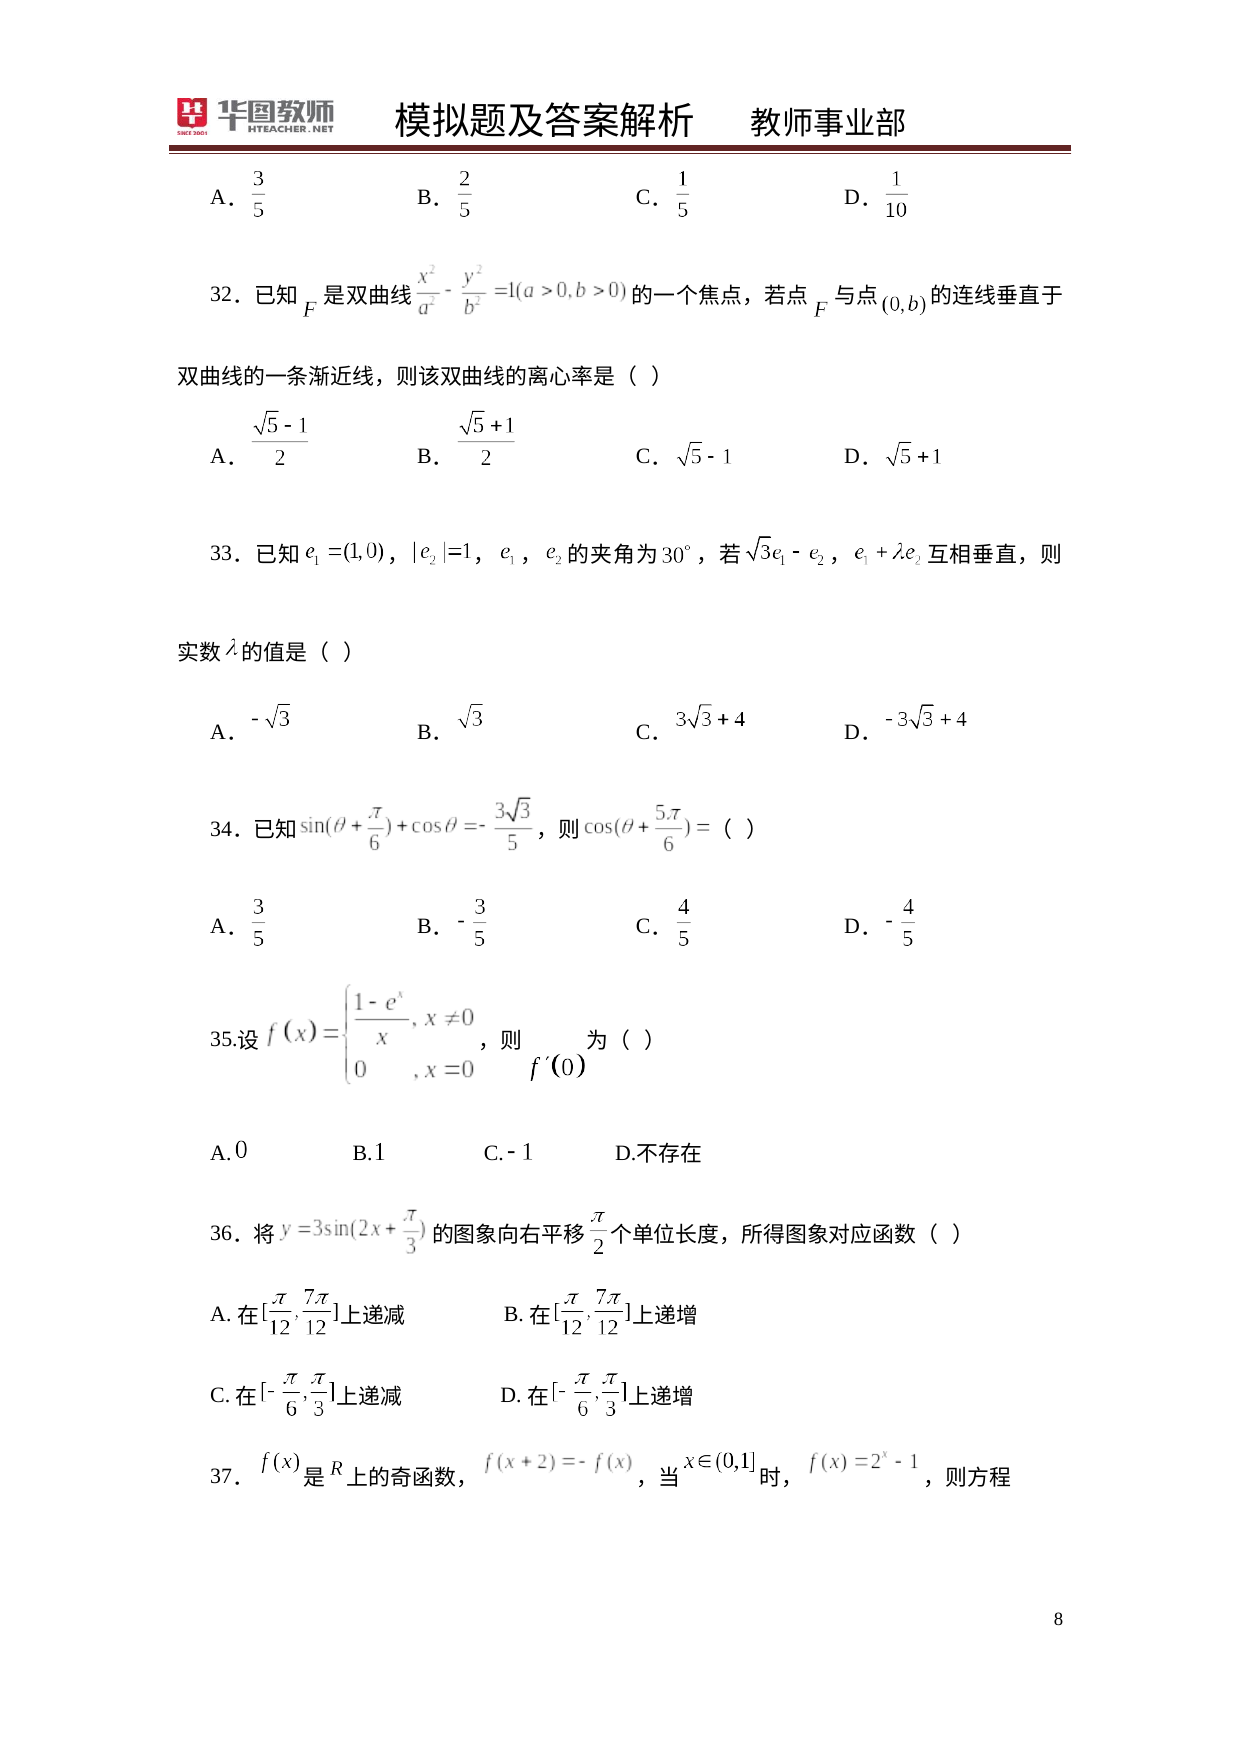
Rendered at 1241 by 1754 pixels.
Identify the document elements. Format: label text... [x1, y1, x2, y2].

text 34．已知，则（ ） [177, 779, 1063, 877]
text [177, 1443, 1063, 1508]
text A． B． C． D． [177, 164, 1063, 229]
text A． B． C． D． [177, 893, 1063, 958]
text C. 在上递减 D. 在上递增 [177, 1362, 1063, 1427]
picture [177, 98, 334, 135]
text A． B． C． D． [177, 699, 1063, 764]
text A. 在上递减 B. 在上递增 [177, 1281, 1063, 1346]
text 35.设，则为（ ） [177, 974, 1063, 1104]
text 33．已知，，，的夹角为，若，互相垂直，则实数的值是（ ） [177, 520, 1063, 683]
text A． B． C． D． [177, 407, 1063, 504]
text 32．已知是双曲线的一个焦点，若点与点的连线垂直于双曲线的一条渐近线，则该双曲线的离心率是（ ） [177, 245, 1063, 391]
text 36．将的图象向右平移个单位长度，所得图象对应函数（ ） [177, 1200, 1063, 1265]
text A. B. C. D.不存在 [177, 1119, 1063, 1184]
